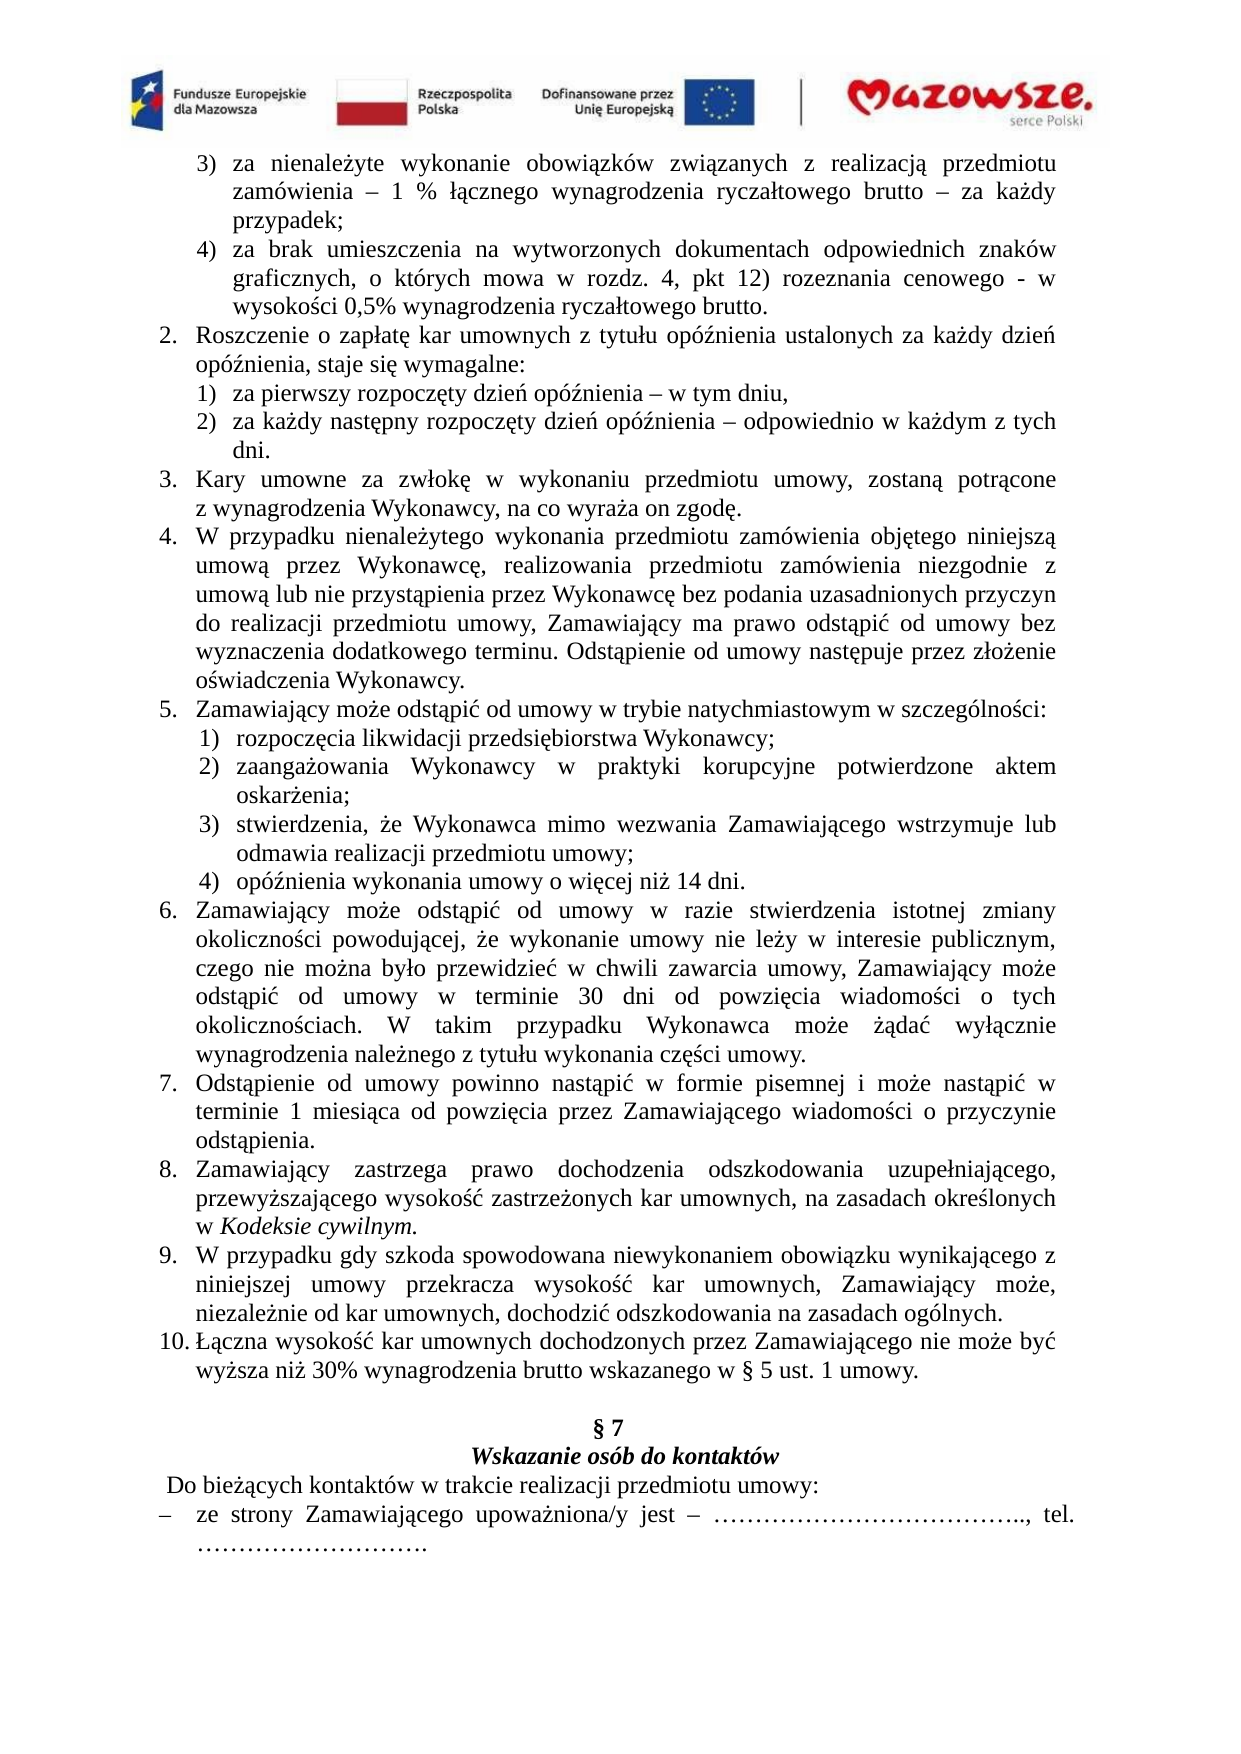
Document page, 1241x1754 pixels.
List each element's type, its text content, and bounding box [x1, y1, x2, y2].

list za brak umieszczenia na wytworzonych dokumentach odpowiednich znaków graficznych, o których mowa w rozdz. 4, pkt 12) rozeznania cenowego - w wysokości 0,5% wynagrodzenia ryczałtowego brutto. [196, 234, 1057, 320]
list za każdy następny rozpoczęty dzień opóźnienia – odpowiednio w każdym z tych dni. [196, 406, 1057, 464]
list Łączna wysokość kar umownych dochodzonych przez Zamawiającego nie może być wyższa niż 30% wynagrodzenia brutto wskazanego w § 5 ust. 1 umowy. [159, 1326, 1057, 1384]
list Kary umowne za zwłokę w wykonaniu przedmiotu umowy, zostaną potrącone z wynagrodzenia Wykonawcy, na co wyraża on zgodę. [159, 464, 1057, 521]
text Wskazanie osób do kontaktów [159, 1441, 1093, 1470]
text Do bieżących kontaktów w trakcie realizacji przedmiotu umowy: [162, 1470, 1093, 1499]
list za pierwszy rozpoczęty dzień opóźnienia – w tym dniu, [196, 378, 1057, 406]
list Zamawiający może odstąpić od umowy w trybie natychmiastowym w szczególności: [159, 694, 1057, 723]
list W przypadku nienależytego wykonania przedmiotu zamówienia objętego niniejszą umową przez Wykonawcę, realizowania przedmiotu zamówienia niezgodnie z umową lub nie przystąpienia przez Wykonawcę bez podania uzasadnionych przyczyn do realizacji przedmiotu umowy, Zamawiający ma prawo odstąpić od umowy bez wyznaczenia dodatkowego terminu. Odstąpienie od umowy następuje przez złożenie oświadczenia Wykonawcy. [159, 521, 1057, 694]
list Zamawiający może odstąpić od umowy w razie stwierdzenia istotnej zmiany okoliczności powodującej, że wykonanie umowy nie leży w interesie publicznym, czego nie można było przewidzieć w chwili zawarcia umowy, Zamawiający może odstąpić od umowy w terminie 30 dni od powzięcia wiadomości o tych okolicznościach. W takim przypadku Wykonawca może żądać wyłącznie wynagrodzenia należnego z tytułu wykonania części umowy. [159, 895, 1057, 1068]
list Odstąpienie od umowy powinno nastąpić w formie pisemnej i może nastąpić w terminie 1 miesiąca od powzięcia przez Zamawiającego wiadomości o przyczynie odstąpienia. [159, 1068, 1057, 1154]
list opóźnienia wykonania umowy o więcej niż 14 dni. [199, 866, 1057, 895]
picture [121, 55, 1110, 148]
list W przypadku gdy szkoda spowodowana niewykonaniem obowiązku wynikającego z niniejszej umowy przekracza wysokość kar umownych, Zamawiający może, niezależnie od kar umownych, dochodzić odszkodowania na zasadach ogólnych. [159, 1240, 1057, 1326]
list Zamawiający zastrzega prawo dochodzenia odszkodowania uzupełniającego, przewyższającego wysokość zastrzeżonych kar umownych, na zasadach określonych w Kodeksie cywilnym. [159, 1154, 1057, 1240]
list za nienależyte wykonanie obowiązków związanych z realizacją przedmiotu zamówienia – 1 % łącznego wynagrodzenia ryczałtowego brutto – za każdy przypadek; [196, 148, 1057, 234]
list rozpoczęcia likwidacji przedsiębiorstwa Wykonawcy; [199, 723, 1057, 751]
list ze strony Zamawiającego upoważniona/y jest – ……………………………….., tel. ………………………. [159, 1499, 1075, 1556]
list Roszczenie o zapłatę kar umownych z tytułu opóźnienia ustalonych za każdy dzień opóźnienia, staje się wymagalne: [159, 320, 1057, 378]
list zaangażowania Wykonawcy w praktyki korupcyjne potwierdzone aktem oskarżenia; [199, 751, 1057, 809]
subtitle § 7 [148, 1413, 1068, 1441]
list stwierdzenia, że Wykonawca mimo wezwania Zamawiającego wstrzymuje lub odmawia realizacji przedmiotu umowy; [199, 809, 1057, 866]
